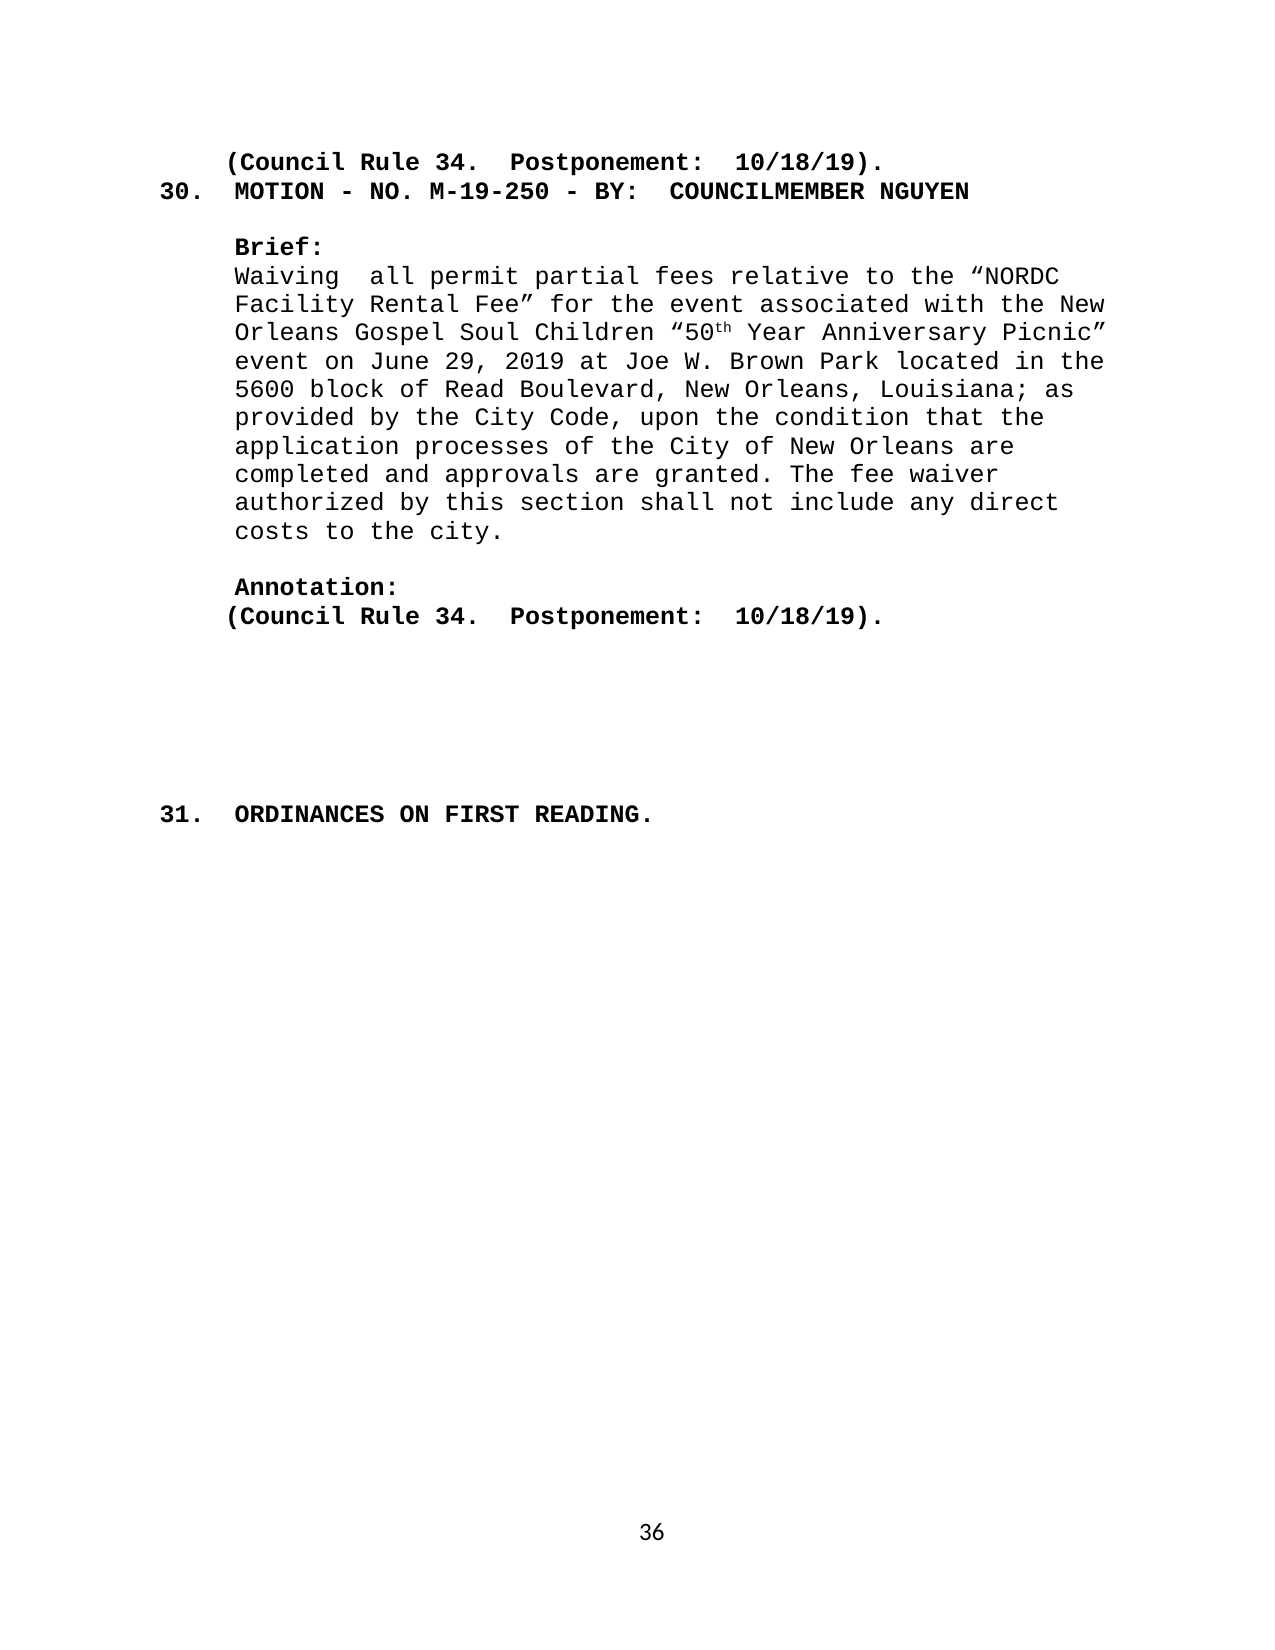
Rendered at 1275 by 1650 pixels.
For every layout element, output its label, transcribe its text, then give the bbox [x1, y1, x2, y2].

text Brief: [159, 235, 1144, 263]
list Annotation: [234, 575, 1144, 603]
list MOTION - NO. M-19-250 - BY: COUNCILMEMBER NGUYEN [159, 178, 1144, 207]
text (Council Rule 34. Postponement: 10/18/19). [159, 150, 1144, 178]
text (Council Rule 34. Postponement: 10/18/19). [159, 603, 1144, 632]
list ORDINANCES ON FIRST READING. [159, 802, 1144, 830]
text Waiving all permit partial fees relative to the “NORDC Facility Rental Fee” for the event associated with the New Orleans Gospel Soul Children “50th Year Anniversary Picnic” event on June 29, 2019 at Joe W. Brown Park located in the 5600 block of Read Boulevard, New Orleans, Louisiana; as provided by the City Code, upon the condition that the application processes of the City of New Orleans are completed and approvals are granted. The fee waiver authorized by this section shall not include any direct costs to the city. [234, 263, 1144, 547]
